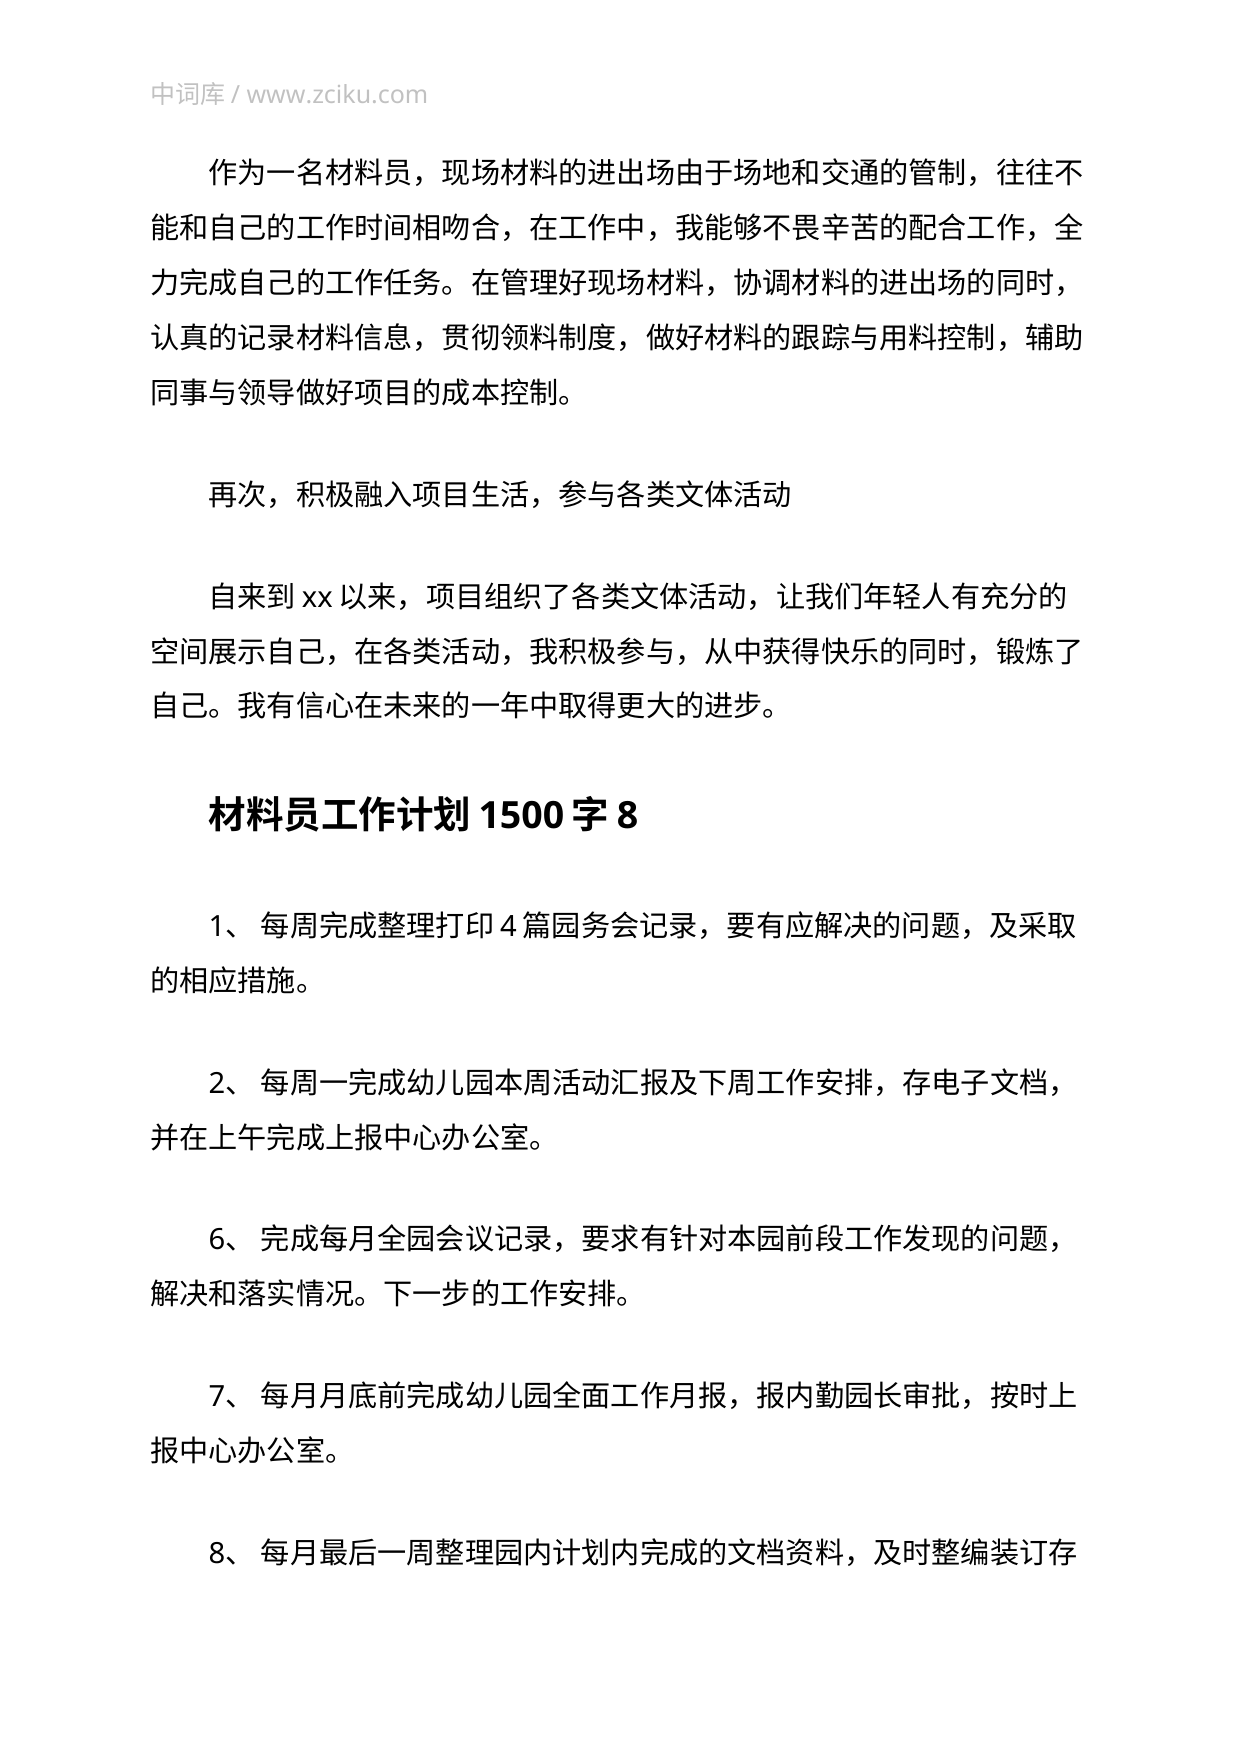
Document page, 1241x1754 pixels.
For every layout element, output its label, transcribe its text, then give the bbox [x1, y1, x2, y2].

text 作为一名材料员，现场材料的进出场由于场地和交通的管制，往往不能和自己的工作时间相吻合，在工作中，我能够不畏辛苦的配合工作，全力完成自己的工作任务。在管理好现场材料，协调材料的进出场的同时，认真的记录材料信息，贯彻领料制度，做好材料的跟踪与用料控制，辅助同事与领导做好项目的成本控制。 [150, 150, 1090, 412]
text 再次，积极融入项目生活，参与各类文体活动 [150, 471, 1090, 514]
text 1、 每周完成整理打印4篇园务会记录，要有应解决的问题，及采取的相应措施。 [150, 902, 1090, 1000]
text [150, 1529, 1090, 1572]
text 材料员工作计划1500字8 [150, 785, 1090, 839]
text 6、 完成每月全园会议记录，要求有针对本园前段工作发现的问题，解决和落实情况。下一步的工作安排。 [150, 1216, 1090, 1313]
text 7、 每月月底前完成幼儿园全面工作月报，报内勤园长审批，按时上报中心办公室。 [150, 1373, 1090, 1470]
text 2、 每周一完成幼儿园本周活动汇报及下周工作安排，存电子文档，并在上午完成上报中心办公室。 [150, 1059, 1090, 1156]
text 自来到xx以来，项目组织了各类文体活动，让我们年轻人有充分的空间展示自己，在各类活动，我积极参与，从中获得快乐的同时，锻炼了自己。我有信心在未来的一年中取得更大的进步。 [150, 573, 1090, 725]
